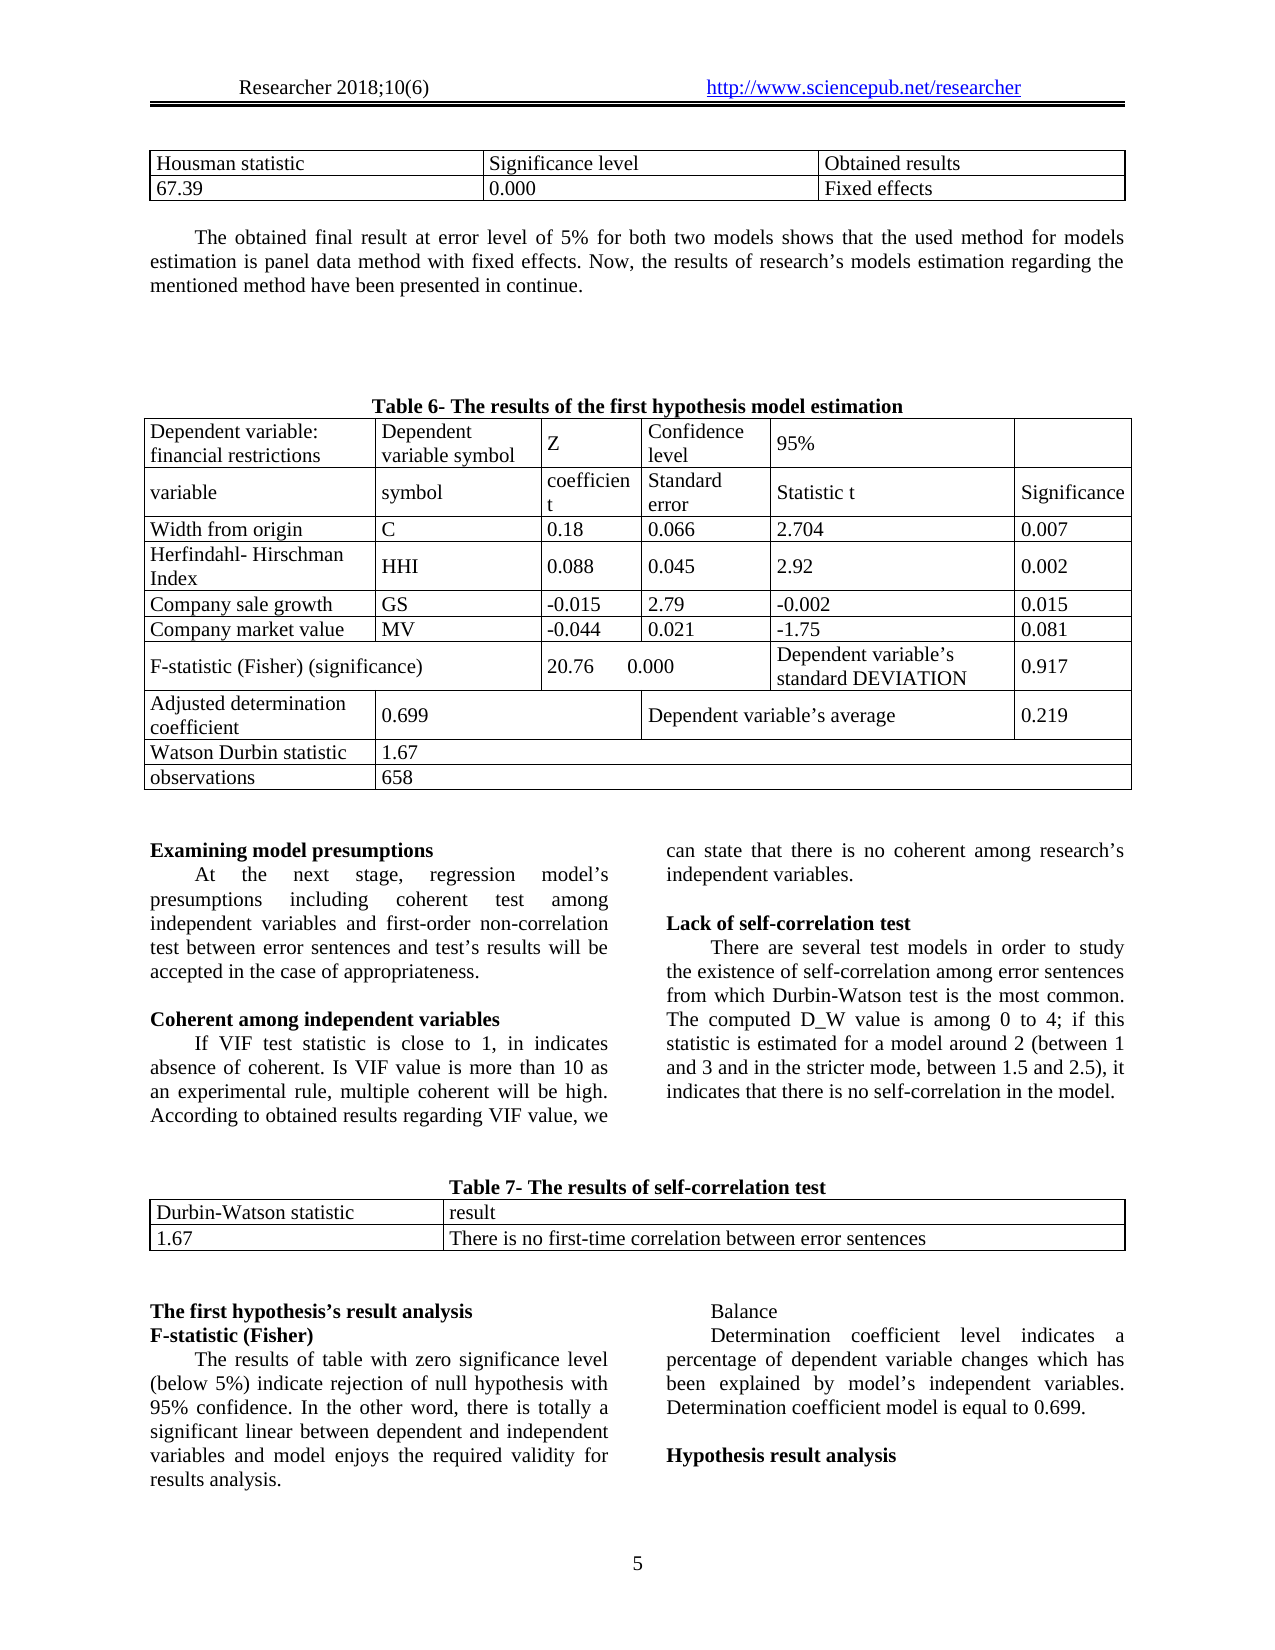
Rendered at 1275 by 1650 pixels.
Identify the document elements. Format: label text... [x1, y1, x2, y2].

table_cell 0.18 [542, 517, 641, 541]
table_cell There is no first-time correlation between error sentences [444, 1225, 1124, 1249]
table_cell 658 [376, 765, 1131, 789]
table_cell coefficient [542, 468, 641, 516]
text Lack of self-correlation test [666, 911, 1125, 934]
table_cell 0.917 [1015, 642, 1131, 690]
text Balance [666, 1299, 1125, 1323]
table_cell 0.007 [1015, 517, 1131, 541]
table_cell Adjusted determination coefficient [145, 691, 375, 739]
table_cell 2.704 [771, 517, 1014, 541]
table_header [1015, 419, 1131, 467]
table_cell C [376, 517, 541, 541]
table_cell Standard error [642, 468, 770, 516]
text At the next stage, regression model’s presumptions including coherent test among independent variables and first-order non-correlation test between error sentences and test’s results will be accepted in the case of appropriateness. [150, 862, 609, 983]
table_cell 0.015 [1015, 591, 1131, 616]
text If VIF test statistic is close to 1, in indicates absence of coherent. Is VIF value is more than 10 as an experimental rule, multiple coherent will be high. According to obtained results regarding VIF value, we can state that there is no coherent among research’s independent variables. [666, 838, 1125, 886]
text Hypothesis result analysis [666, 1443, 1125, 1467]
table_cell -1.75 [771, 617, 1014, 641]
table_cell 20.76 0.000 [542, 642, 770, 690]
table_cell -0.002 [771, 591, 1014, 616]
table_cell Width from origin [145, 517, 375, 541]
table_cell HHI [376, 542, 541, 590]
text There are several test models in order to study the existence of self-correlation among error sentences from which Durbin-Watson test is the most common. The computed D_W value is among 0 to 4; if this statistic is estimated for a model around 2 (between 1 and 3 and in the stricter mode, between 1.5 and 2.5), it indicates that there is no self-correlation in the model. [666, 934, 1125, 1103]
table_cell Fixed effects [819, 176, 1124, 200]
table_cell 0.021 [642, 617, 770, 641]
table_cell 0.066 [642, 517, 770, 541]
table_header Dependent variable: financial restrictions [145, 419, 375, 467]
table_cell -0.015 [542, 591, 641, 616]
table_cell Significance [1015, 468, 1131, 516]
text If VIF test statistic is close to 1, in indicates absence of coherent. Is VIF value is more than 10 as an experimental rule, multiple coherent will be high. According to obtained results regarding VIF value, we can state that there is no coherent among research’s independent variables. [150, 1031, 609, 1127]
text Determination coefficient level indicates a percentage of dependent variable changes which has been explained by model’s independent variables. Determination coefficient model is equal to 0.699. [666, 1323, 1125, 1419]
text Table 7- The results of self-correlation test [150, 1175, 1125, 1199]
table_cell GS [376, 591, 541, 616]
table_cell 1.67 [151, 1225, 443, 1249]
table_cell symbol [376, 468, 541, 516]
table_cell Herfindahl- Hirschman Index [145, 542, 375, 590]
table_cell variable [145, 468, 375, 516]
text The results of table with zero significance level (below 5%) indicate rejection of null hypothesis with 95% confidence. In the other word, there is totally a significant linear between dependent and independent variables and model enjoys the required validity for results analysis. [150, 1347, 609, 1491]
table_cell Watson Durbin statistic [145, 740, 375, 764]
table_cell 2.79 [642, 591, 770, 616]
table_header Obtained results [819, 151, 1124, 175]
table_cell 0.081 [1015, 617, 1131, 641]
table_cell 0.000 [484, 176, 818, 200]
text The obtained final result at error level of 5% for both two models shows that the used method for models estimation is panel data method with fixed effects. Now, the results of research’s models estimation regarding the mentioned method have been presented in continue. [150, 225, 1125, 297]
table_header 95% [771, 419, 1014, 467]
text Examining model presumptions [150, 838, 609, 862]
table_header Confidence level [642, 419, 770, 467]
table_cell 0.699 [376, 691, 641, 739]
text Coherent among independent variables [150, 1007, 609, 1031]
table_cell 1.67 [376, 740, 1131, 764]
table_header Significance level [484, 151, 818, 175]
text Table 6- The results of the first hypothesis model estimation [150, 394, 1125, 418]
table_cell 2.92 [771, 542, 1014, 590]
table_cell 0.088 [542, 542, 641, 590]
table_cell Statistic t [771, 468, 1014, 516]
table_cell observations [145, 765, 375, 789]
table_cell 67.39 [151, 176, 483, 200]
table_header Dependent variable symbol [376, 419, 541, 467]
table_cell MV [376, 617, 541, 641]
table_cell Company market value [145, 617, 375, 641]
table_cell Company sale growth [145, 591, 375, 616]
table_header Durbin-Watson statistic [151, 1200, 443, 1224]
text F-statistic (Fisher) [150, 1323, 609, 1347]
table_cell Dependent variable’s standard DEVIATION [771, 642, 1014, 690]
table_cell 0.002 [1015, 542, 1131, 590]
table_cell 0.219 [1015, 691, 1131, 739]
table_cell -0.044 [542, 617, 641, 641]
table_cell Dependent variable’s average [642, 691, 1014, 739]
table_header Z [542, 419, 641, 467]
table_cell 0.045 [642, 542, 770, 590]
table_cell F-statistic (Fisher) (significance) [145, 642, 541, 690]
table_header result [444, 1200, 1124, 1224]
text The first hypothesis’s result analysis [150, 1299, 609, 1323]
table_header Housman statistic [151, 151, 483, 175]
